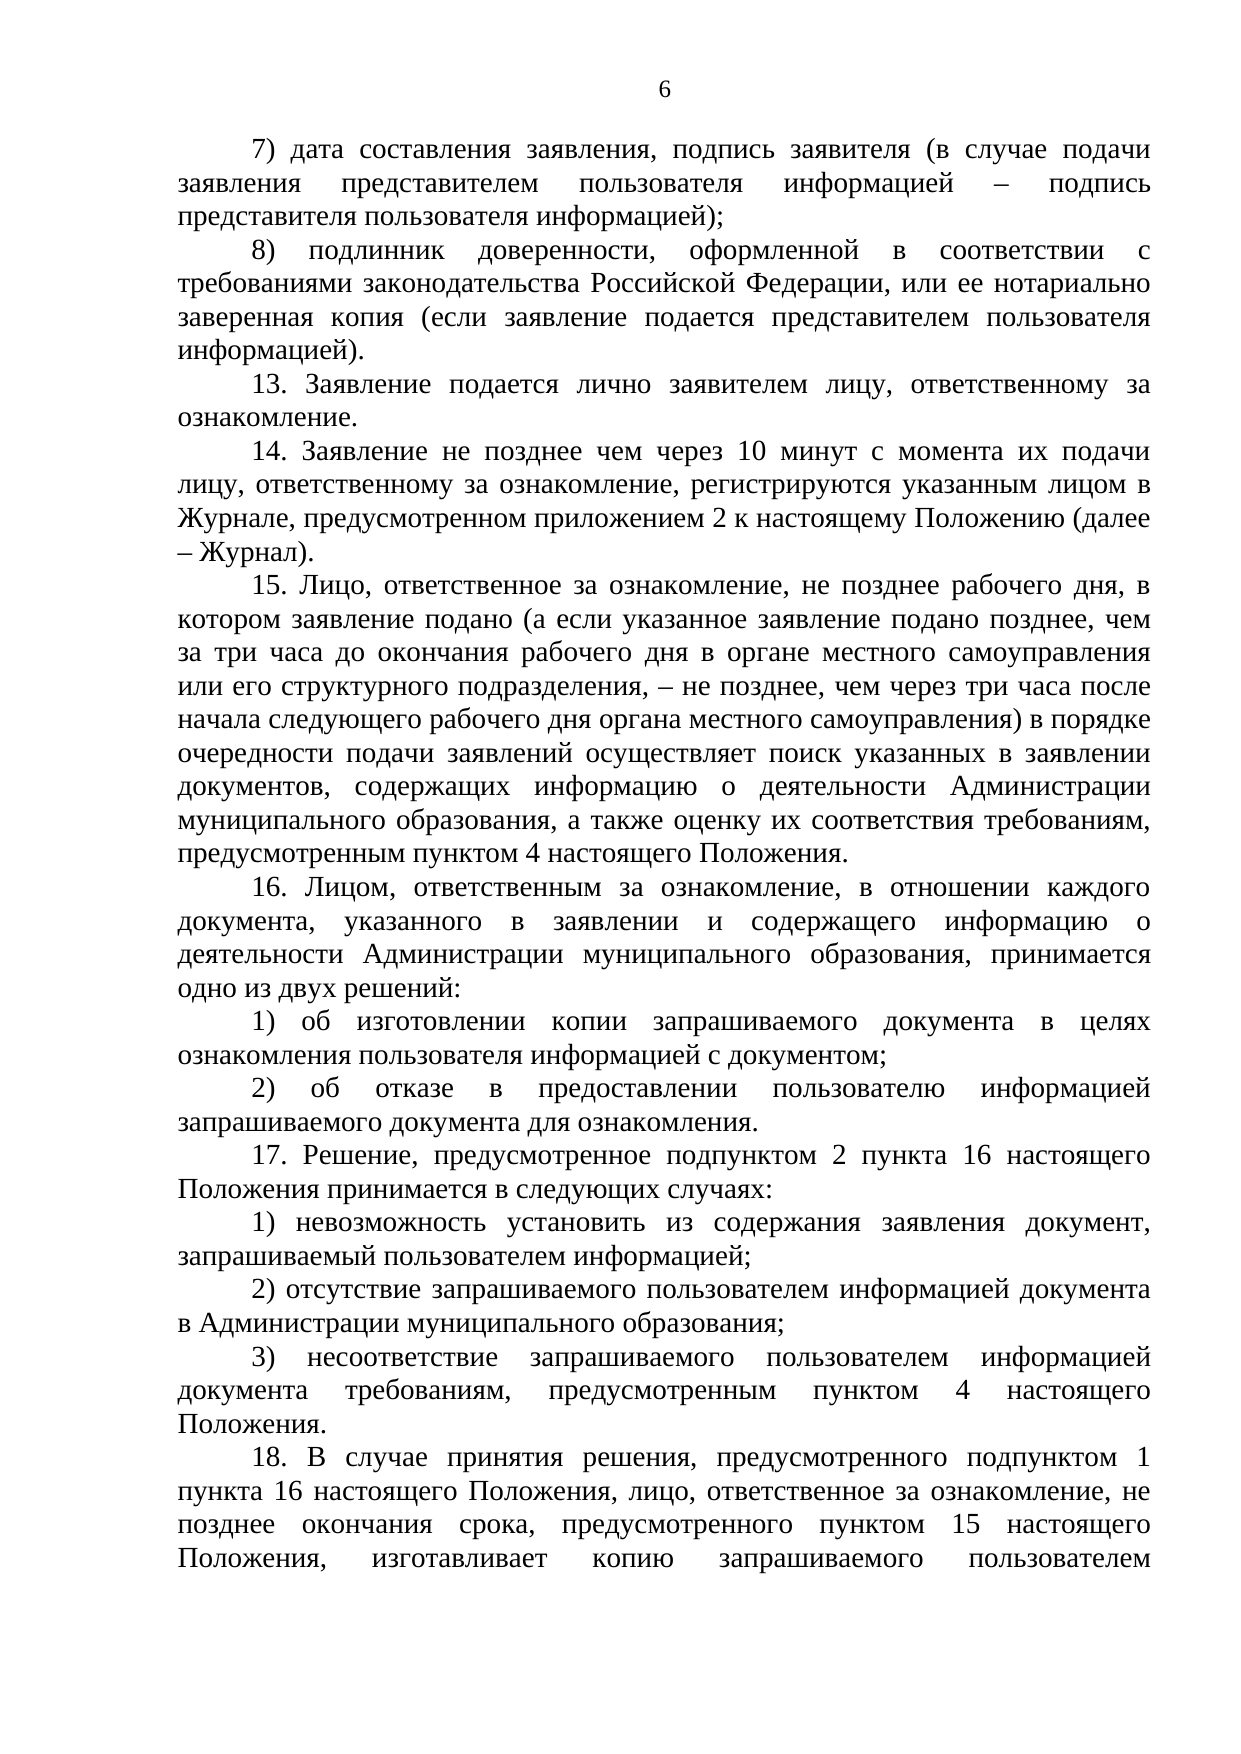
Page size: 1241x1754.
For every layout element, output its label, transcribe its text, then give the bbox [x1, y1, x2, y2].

text 3) несоответствие запрашиваемого пользователем информацией документа требованиям, предусмотренным пунктом 4 настоящего Положения. [177, 1339, 1152, 1439]
text 14. Заявление не позднее чем через 10 минут с момента их подачи лицу, ответственному за ознакомление, регистрируются указанным лицом в Журнале, предусмотренном приложением 2 к настоящему Положению (далее – Журнал). [177, 433, 1152, 567]
text 8) подлинник доверенности, оформленной в соответствии с требованиями законодательства Российской Федерации, или ее нотариально заверенная копия (если заявление подается представителем пользователя информацией). [177, 232, 1152, 366]
text 2) отсутствие запрашиваемого пользователем информацией документа в Администрации муниципального образования; [177, 1272, 1152, 1339]
text 16. Лицом, ответственным за ознакомление, в отношении каждого документа, указанного в заявлении и содержащего информацию о деятельности Администрации муниципального образования, принимается одно из двух решений: [177, 869, 1152, 1003]
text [177, 1439, 1152, 1573]
text 13. Заявление подается лично заявителем лицу, ответственному за ознакомление. [177, 366, 1152, 433]
text 17. Решение, предусмотренное подпунктом 2 пункта 16 настоящего Положения принимается в следующих случаях: [177, 1137, 1152, 1204]
text 2) об отказе в предоставлении пользователю информацией запрашиваемого документа для ознакомления. [177, 1070, 1152, 1137]
text 1) невозможность установить из содержания заявления документ, запрашиваемый пользователем информацией; [177, 1204, 1152, 1272]
text 1) об изготовлении копии запрашиваемого документа в целях ознакомления пользователя информацией с документом; [177, 1003, 1152, 1070]
text 15. Лицо, ответственное за ознакомление, не позднее рабочего дня, в котором заявление подано (а если указанное заявление подано позднее, чем за три часа до окончания рабочего дня в органе местного самоуправления или его структурного подразделения, – не позднее, чем через три часа после начала следующего рабочего дня органа местного самоуправления) в порядке очередности подачи заявлений осуществляет поиск указанных в заявлении документов, содержащих информацию о деятельности Администрации муниципального образования, а также оценку их соответствия требованиям, предусмотренным пунктом 4 настоящего Положения. [177, 567, 1152, 869]
text 7) дата составления заявления, подпись заявителя (в случае подачи заявления представителем пользователя информацией – подпись представителя пользователя информацией); [177, 131, 1152, 232]
